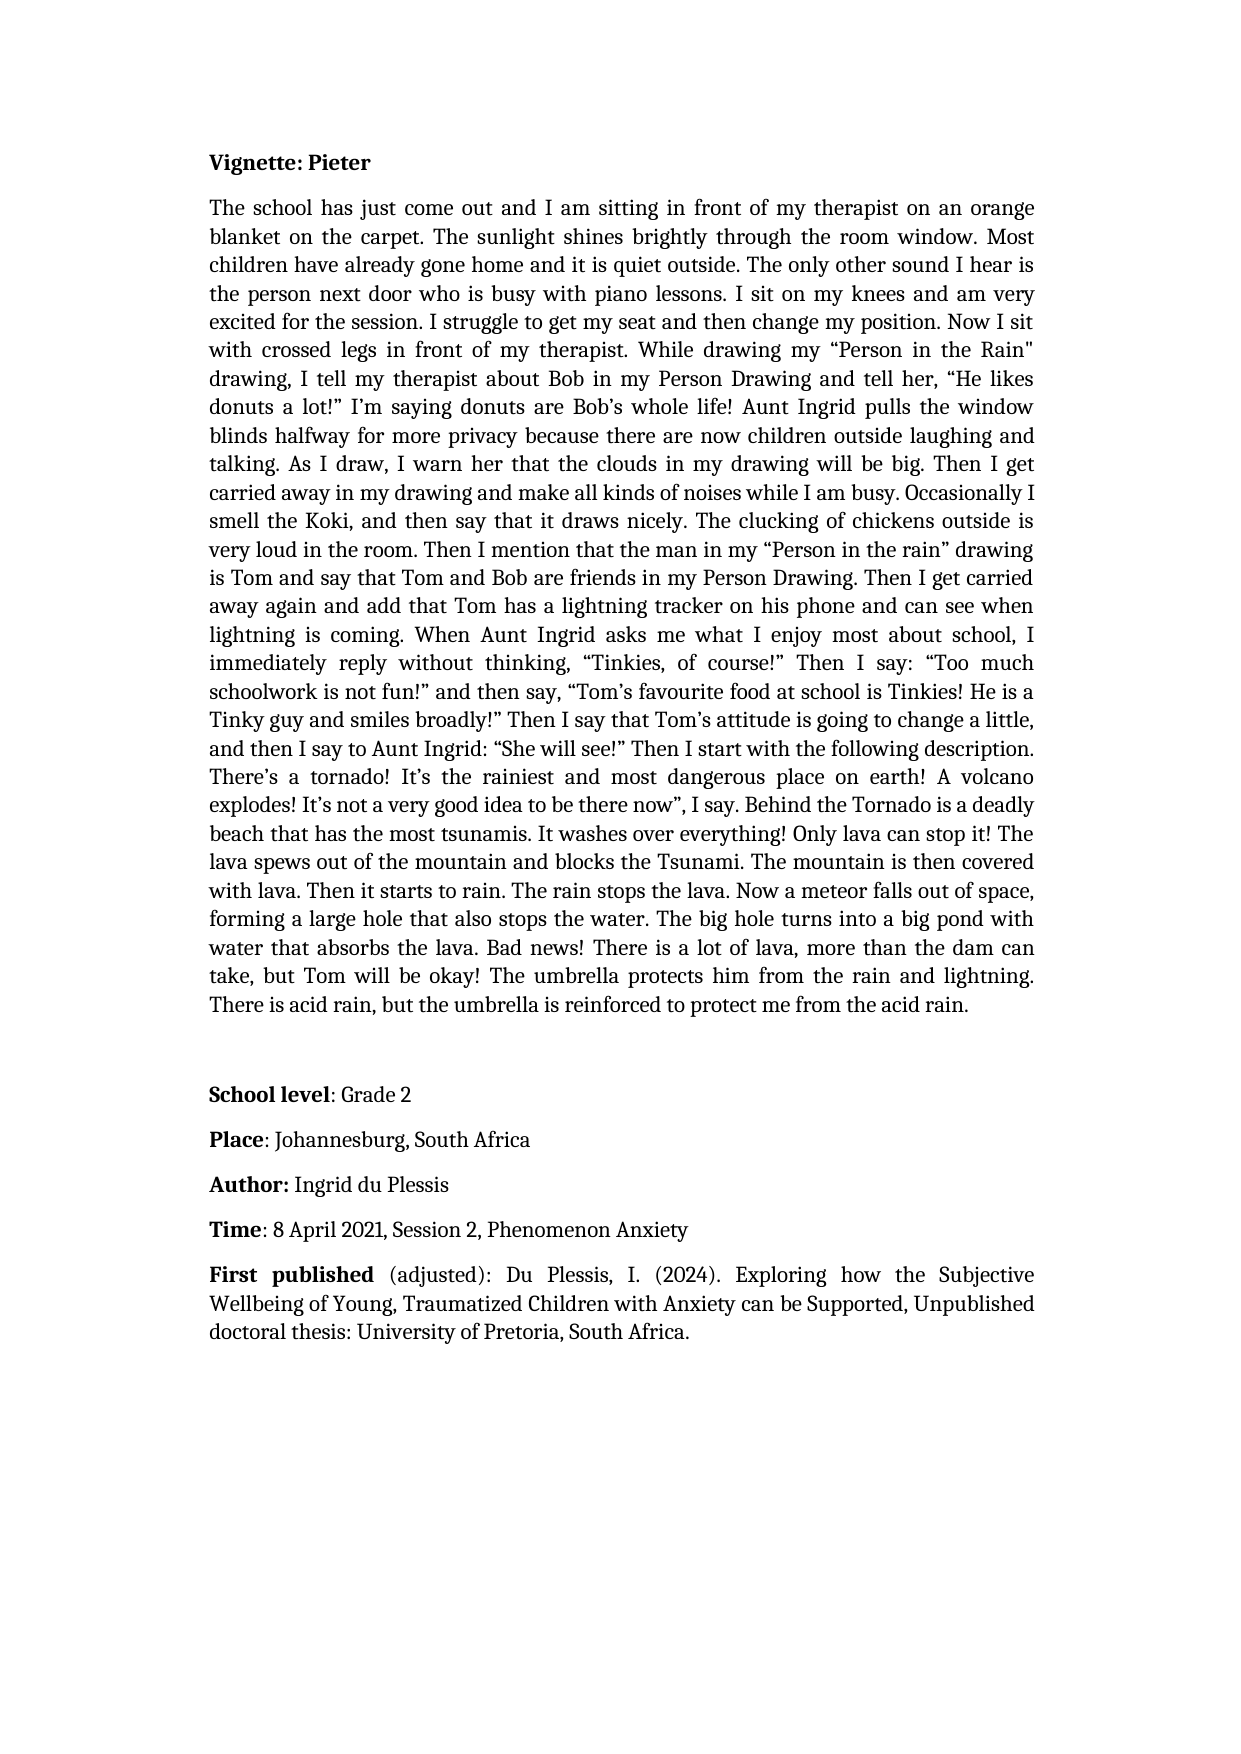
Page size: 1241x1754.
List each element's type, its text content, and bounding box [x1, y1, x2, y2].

text Time: 8 April 2021, Session 2, Phenomenon Anxiety [209, 1217, 1036, 1243]
text First published (adjusted): Du Plessis, I. (2024). Exploring how the Subjective Wellbeing of Young, Traumatized Children with Anxiety can be Supported, Unpublished doctoral thesis: University of Pretoria, South Africa. [209, 1262, 1036, 1345]
text Vignette: Pieter [209, 150, 1036, 176]
text The school has just come out and I am sitting in front of my therapist on an orange blanket on the carpet. The sunlight shines brightly through the room window. Most children have already gone home and it is quiet outside. The only other sound I hear is the person next door who is busy with piano lessons. I sit on my knees and am very excited for the session. I struggle to get my seat and then change my position. Now I sit with crossed legs in front of my therapist. While drawing my “Person in the Rain" drawing, I tell my therapist about Bob in my Person Drawing and tell her, “He likes donuts a lot!” I’m saying donuts are Bob’s whole life! Aunt Ingrid pulls the window blinds halfway for more privacy because there are now children outside laughing and talking. As I draw, I warn her that the clouds in my drawing will be big. Then I get carried away in my drawing and make all kinds of noises while I am busy. Occasionally I smell the Koki, and then say that it draws nicely. The clucking of chickens outside is very loud in the room. Then I mention that the man in my “Person in the rain” drawing is Tom and say that Tom and Bob are friends in my Person Drawing. Then I get carried away again and add that Tom has a lightning tracker on his phone and can see when lightning is coming. When Aunt Ingrid asks me what I enjoy most about school, I immediately reply without thinking, “Tinkies, of course!” Then I say: “Too much schoolwork is not fun!” and then say, “Tom’s favourite food at school is Tinkies! He is a Tinky guy and smiles broadly!” Then I say that Tom’s attitude is going to change a little, and then I say to Aunt Ingrid: “She will see!” Then I start with the following description. There’s a tornado! It’s the rainiest and most dangerous place on earth! A volcano explodes! It’s not a very good idea to be there now”, I say. Behind the Tornado is a deadly beach that has the most tsunamis. It washes over everything! Only lava can stop it! The lava spews out of the mountain and blocks the Tsunami. The mountain is then covered with lava. Then it starts to rain. The rain stops the lava. Now a meteor falls out of space, forming a large hole that also stops the water. The big hole turns into a big pond with water that absorbs the lava. Bad news! There is a lot of lava, more than the dam can take, but Tom will be okay! The umbrella protects him from the rain and lightning. There is acid rain, but the umbrella is reinforced to protect me from the acid rain. [209, 195, 1036, 1018]
text Place: Johannesburg, South Africa [209, 1127, 1036, 1153]
text Author: Ingrid du Plessis [209, 1172, 1036, 1198]
text School level: Grade 2 [209, 1082, 1036, 1108]
